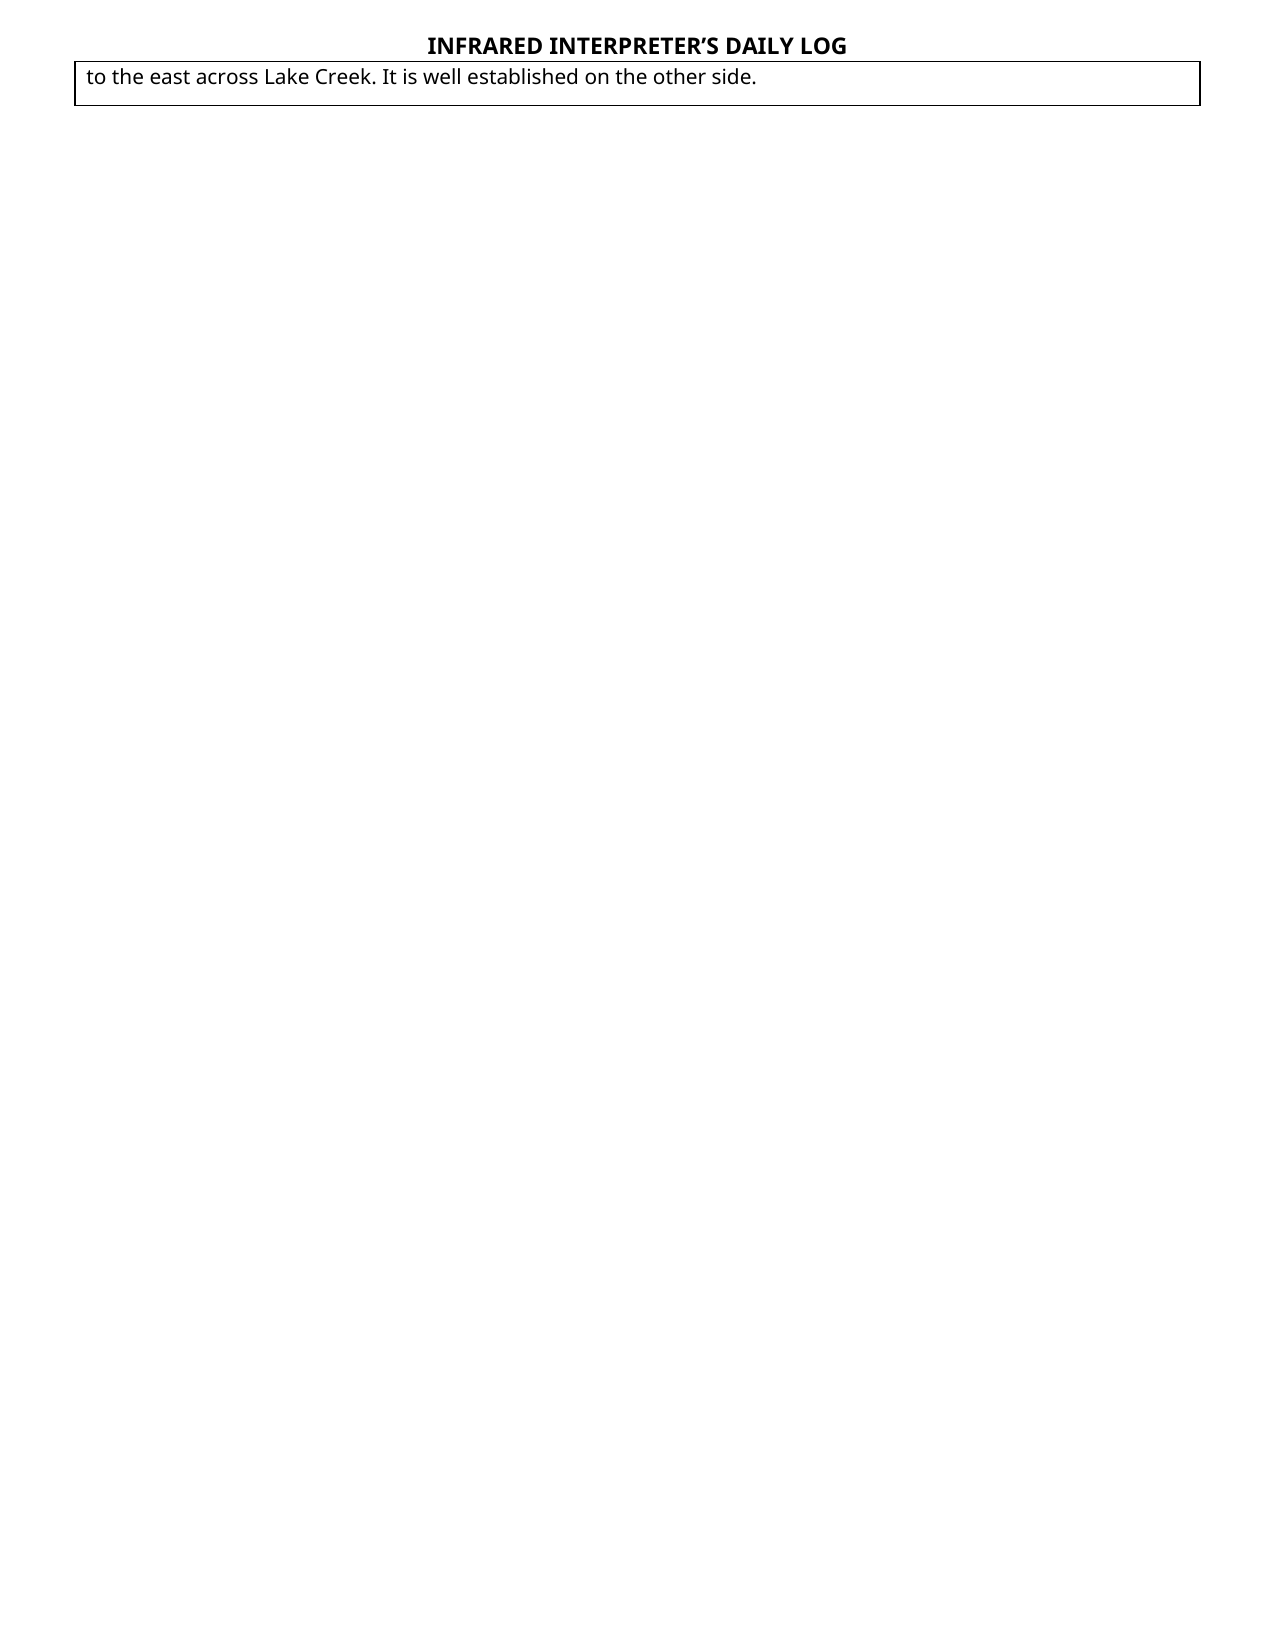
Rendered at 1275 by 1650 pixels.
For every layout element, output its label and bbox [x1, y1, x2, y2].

table_cell [76, 62, 1199, 105]
